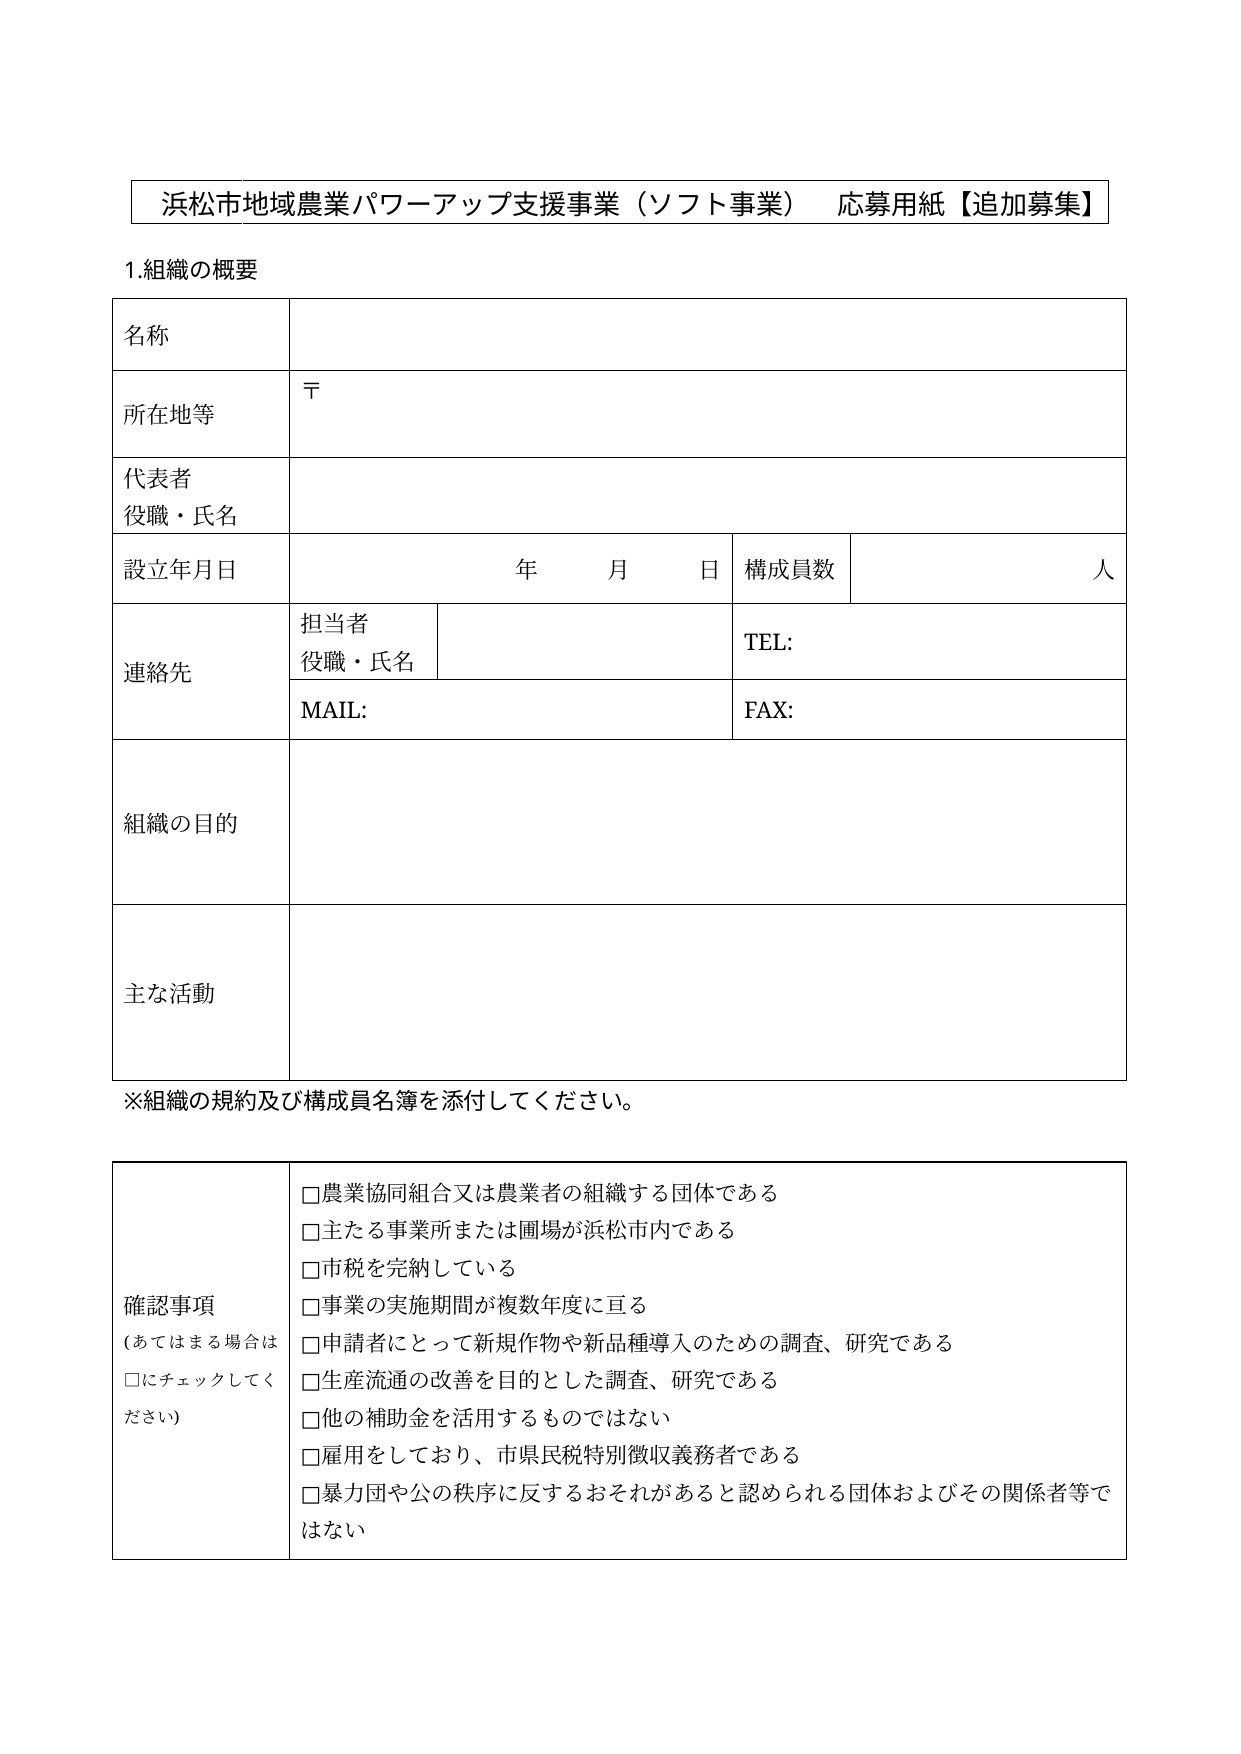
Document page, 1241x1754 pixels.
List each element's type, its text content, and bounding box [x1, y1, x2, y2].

table_cell [290, 458, 1126, 533]
table_cell ※組織の規約及び構成員名簿を添付してください。 [113, 1081, 1127, 1161]
table_cell 主な活動 [113, 905, 289, 1080]
table_header 1.組織の概要 [113, 240, 1127, 298]
table_cell 組織の目的 [113, 740, 289, 904]
table_cell 設立年月日 [113, 534, 289, 603]
table_cell [290, 299, 1126, 370]
table_cell 構成員数 [733, 534, 850, 603]
table_cell 名称 [113, 299, 289, 370]
table_cell 所在地等 [113, 371, 289, 457]
table_cell 人 [851, 534, 1126, 603]
table_cell 〒 [290, 371, 1126, 457]
table_cell 年 月 日 [290, 534, 732, 603]
table_cell [290, 905, 1126, 1080]
table_cell 連絡先 [113, 604, 289, 739]
table_cell FAX: [733, 680, 1126, 739]
table_cell 確認事項 (あてはまる場合は□にチェックしてください) [113, 1163, 289, 1559]
table_cell 担当者 役職・氏名 [290, 604, 437, 679]
text 浜松市地域農業パワーアップ支援事業（ソフト事業） 応募用紙【追加募集】 [112, 164, 1128, 239]
table_cell [290, 740, 1126, 904]
table_cell □農業協同組合又は農業者の組織する団体である □主たる事業所または圃場が浜松市内である □市税を完納している □事業の実施期間が複数年度に亘る □申請者にとって新規作物や新品種導入のための調査、研究である □生産流通の改善を目的とした調査、研究である □他の補助金を活用するものではない □雇用をしており、市県民税特別徴収義務者である □暴力団や公の秩序に反するおそれがあると認められる団体およびその関係者等ではない [290, 1163, 1126, 1559]
table_cell [438, 604, 732, 679]
table_cell 代表者 役職・氏名 [113, 458, 289, 533]
table_cell MAIL: [290, 680, 732, 739]
table_cell TEL: [733, 604, 1126, 679]
